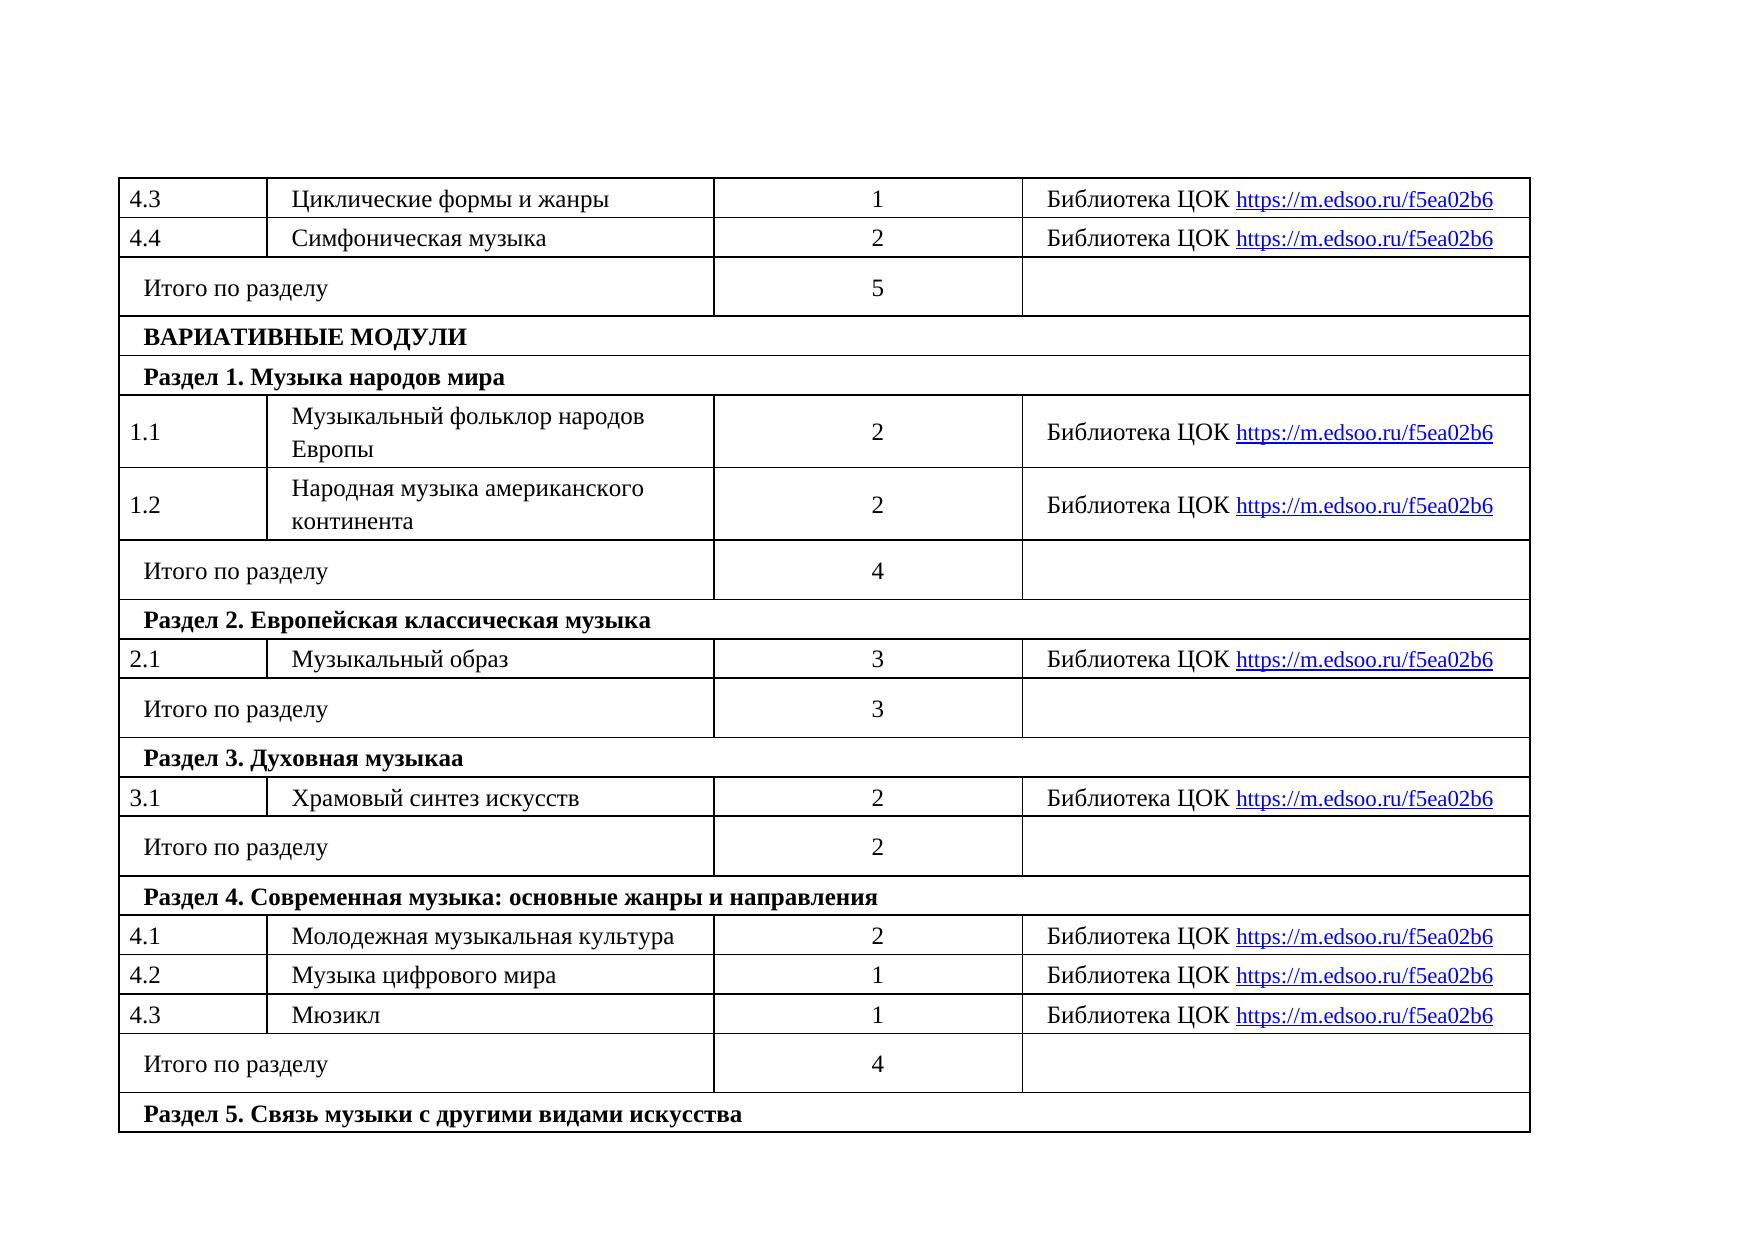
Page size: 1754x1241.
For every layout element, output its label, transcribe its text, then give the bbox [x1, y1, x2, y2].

table_cell 2.1 [120, 640, 266, 677]
table_cell Итого по разделу [120, 1034, 713, 1092]
table_cell 3 [715, 679, 1022, 737]
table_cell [1023, 179, 1529, 217]
table_cell 5 [715, 258, 1022, 315]
table_cell Раздел 1. Музыка народов мира [120, 356, 1529, 394]
table_cell 4.4 [120, 218, 266, 256]
table_cell [1023, 817, 1529, 875]
table_cell Народная музыка американского континента [268, 468, 713, 539]
table_cell [1023, 679, 1529, 737]
table_cell Мюзикл [268, 995, 713, 1032]
table_cell Симфоническая музыка [268, 218, 713, 256]
table_cell 4.3 [120, 179, 266, 217]
table_cell Библиотека ЦОК https://m.edsoo.ru/f5ea02b6 [1023, 396, 1529, 467]
table_cell Молодежная музыкальная культура [268, 916, 713, 954]
table_cell 4.1 [120, 916, 266, 954]
table_cell Итого по разделу [120, 541, 713, 598]
table_cell Библиотека ЦОК https://m.edsoo.ru/f5ea02b6 [1023, 468, 1529, 539]
table_cell 4 [715, 541, 1022, 598]
table_cell 3 [715, 640, 1022, 677]
table_cell Итого по разделу [120, 258, 713, 315]
table_cell [1023, 541, 1529, 598]
table_cell 3.1 [120, 778, 266, 815]
table_cell 2 [715, 468, 1022, 539]
table_cell 4.3 [120, 995, 266, 1032]
table_cell Библиотека ЦОК https://m.edsoo.ru/f5ea02b6 [1023, 916, 1529, 954]
table_cell Раздел 2. Европейская классическая музыка [120, 600, 1529, 638]
table_cell Итого по разделу [120, 679, 713, 737]
table_cell 4 [715, 1034, 1022, 1092]
table_cell 2 [715, 396, 1022, 467]
table_cell [1023, 1034, 1529, 1092]
table_cell 1.1 [120, 396, 266, 467]
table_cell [1023, 955, 1529, 993]
table_cell 1 [715, 995, 1022, 1032]
table_cell ВАРИАТИВНЫЕ МОДУЛИ [120, 317, 1529, 355]
table_cell 2 [715, 778, 1022, 815]
table_cell Музыка цифрового мира [268, 955, 713, 993]
table_cell 1 [715, 955, 1022, 993]
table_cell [1023, 995, 1529, 1032]
table_cell 4.2 [120, 955, 266, 993]
table_cell 2 [715, 817, 1022, 875]
table_cell Библиотека ЦОК https://m.edsoo.ru/f5ea02b6 [1023, 640, 1529, 677]
table_cell Музыкальный образ [268, 640, 713, 677]
table_cell 1 [715, 179, 1022, 217]
table_cell [1023, 258, 1529, 315]
table_cell Раздел 3. Духовная музыкаа [120, 738, 1529, 776]
table_cell Итого по разделу [120, 817, 713, 875]
table_cell Библиотека ЦОК https://m.edsoo.ru/f5ea02b6 [1023, 778, 1529, 815]
table_cell Раздел 5. Связь музыки с другими видами искусства [120, 1093, 1529, 1131]
table_cell Музыкальный фольклор народов Европы [268, 396, 713, 467]
table_cell Раздел 4. Современная музыка: основные жанры и направления [120, 877, 1529, 914]
table_cell Циклические формы и жанры [268, 179, 713, 217]
table_cell 2 [715, 218, 1022, 256]
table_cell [1023, 218, 1529, 256]
table_cell Храмовый синтез искусств [268, 778, 713, 815]
table_cell 1.2 [120, 468, 266, 539]
table_cell 2 [715, 916, 1022, 954]
